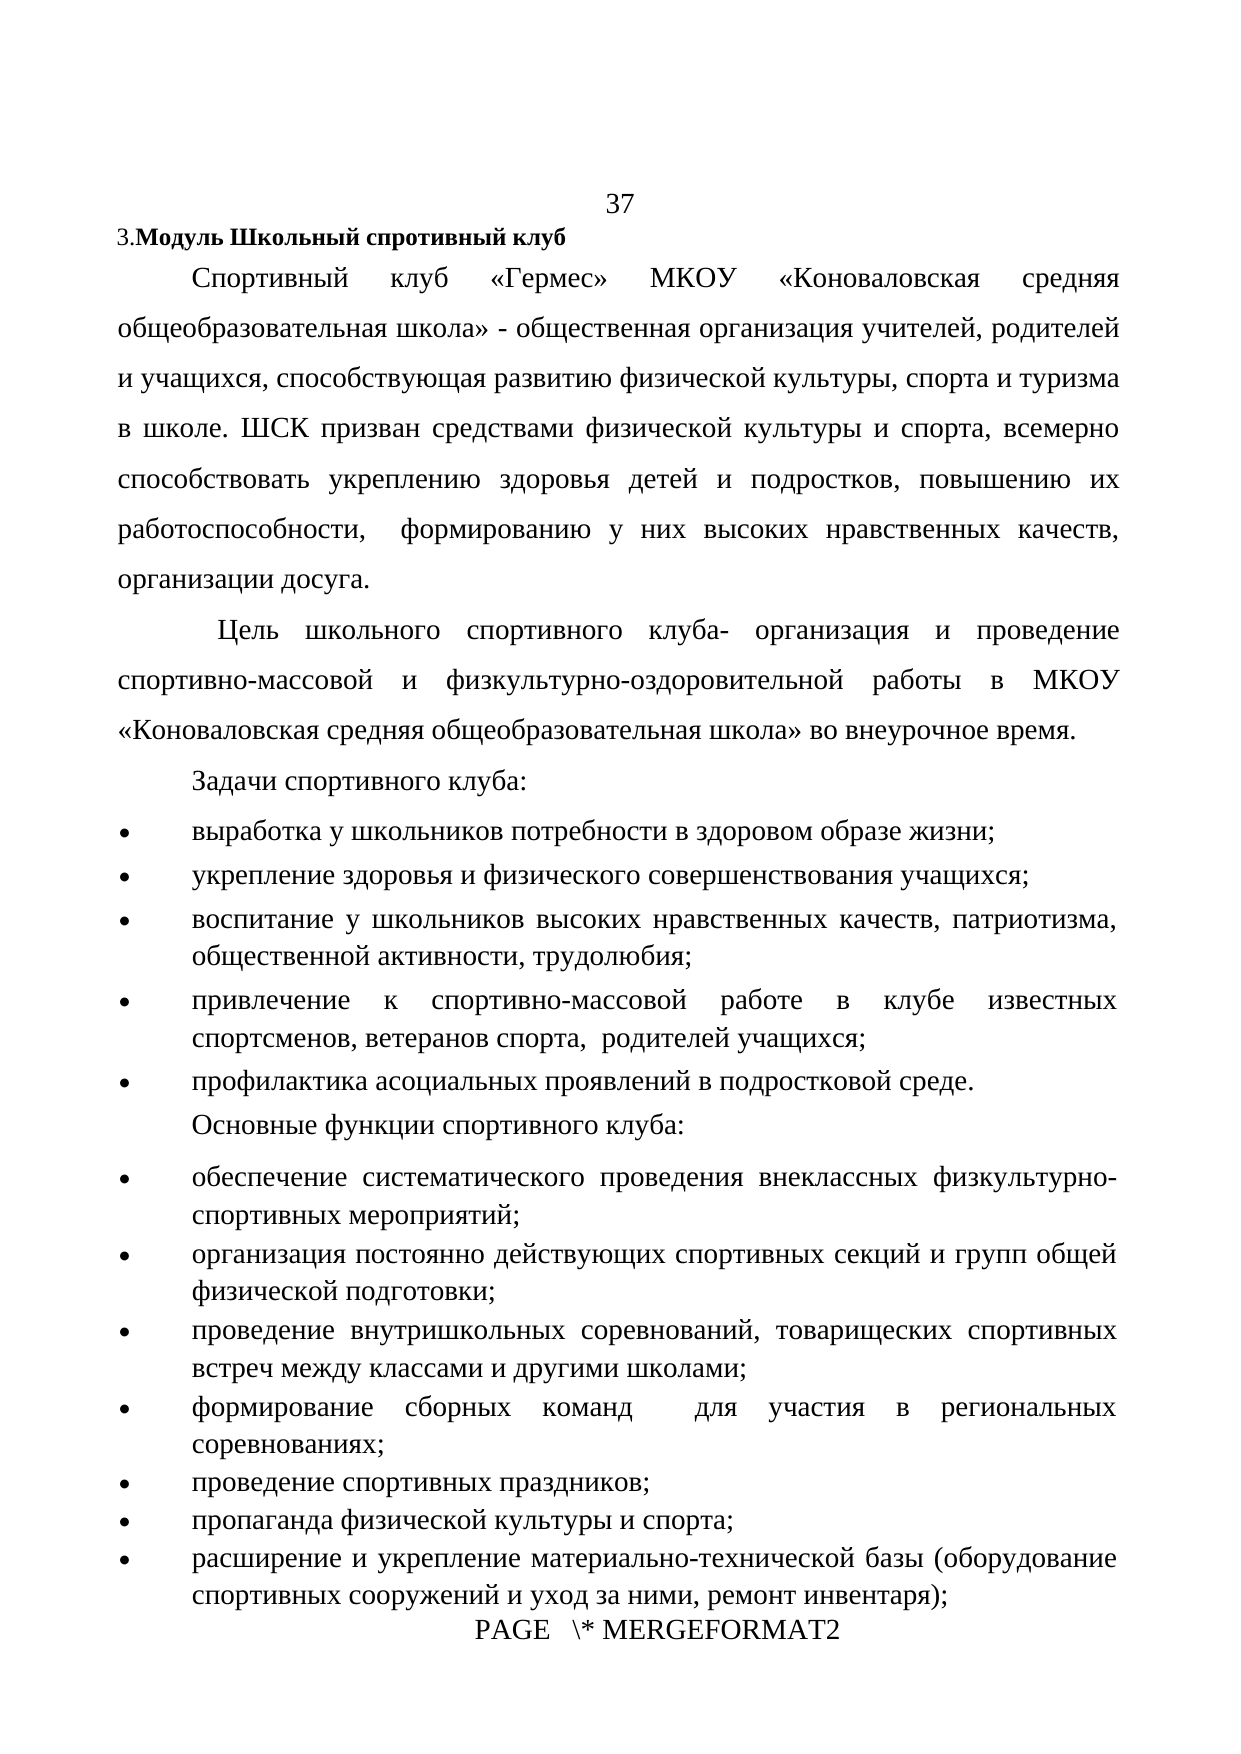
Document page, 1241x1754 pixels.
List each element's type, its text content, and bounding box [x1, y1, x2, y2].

list выработка у школьников потребности в здоровом образе жизни; [118, 813, 1118, 847]
list профилактика асоциальных проявлений в подростковой среде. [118, 1063, 1118, 1097]
list пропаганда физической культуры и спорта; [118, 1502, 1118, 1536]
text Спортивный клуб «Гермес» МКОУ «Коноваловская средняя общеобразовательная школа» - общественная организация учителей, родителей и учащихся, способствующая развитию физической культуры, спорта и туризма в школе. ШСК призван средствами физической культуры и спорта, всемерно способствовать укреплению здоровья детей и подростков, повышению их работоспособности, формированию у них высоких нравственных качеств, организации досуга. [117, 260, 1121, 595]
list воспитание у школьников высоких нравственных качеств, патриотизма, общественной активности, трудолюбия; [118, 901, 1118, 972]
text Цель школьного спортивного клуба- организация и проведение спортивно-массовой и физкультурно-оздоровительной работы в МКОУ «Коноваловская средняя общеобразовательная школа» во внеурочное время. [117, 612, 1121, 746]
text Задачи спортивного клуба: [117, 763, 1112, 796]
list формирование сборных команд для участия в региональных соревнованиях; [118, 1389, 1118, 1460]
list организация постоянно действующих спортивных секций и групп общей физической подготовки; [118, 1236, 1118, 1307]
list укрепление здоровья и физического совершенствования учащихся; [118, 857, 1118, 891]
list обеспечение систематического проведения внеклассных физкультурно-спортивных мероприятий; [118, 1159, 1118, 1230]
text Основные функции спортивного клуба: [117, 1107, 1112, 1141]
list расширение и укрепление материально-технической базы (оборудование спортивных сооружений и уход за ними, ремонт инвентаря); [118, 1540, 1118, 1611]
list проведение внутришкольных соревнований, товарищеских спортивных встреч между классами и другими школами; [118, 1312, 1118, 1383]
list проведение спортивных праздников; [118, 1464, 1118, 1498]
list привлечение к спортивно-массовой работе в клубе известных спортсменов, ветеранов спорта, родителей учащихся; [118, 982, 1118, 1053]
subtitle 3.Модуль Школьный спротивный клуб [116, 222, 1123, 251]
